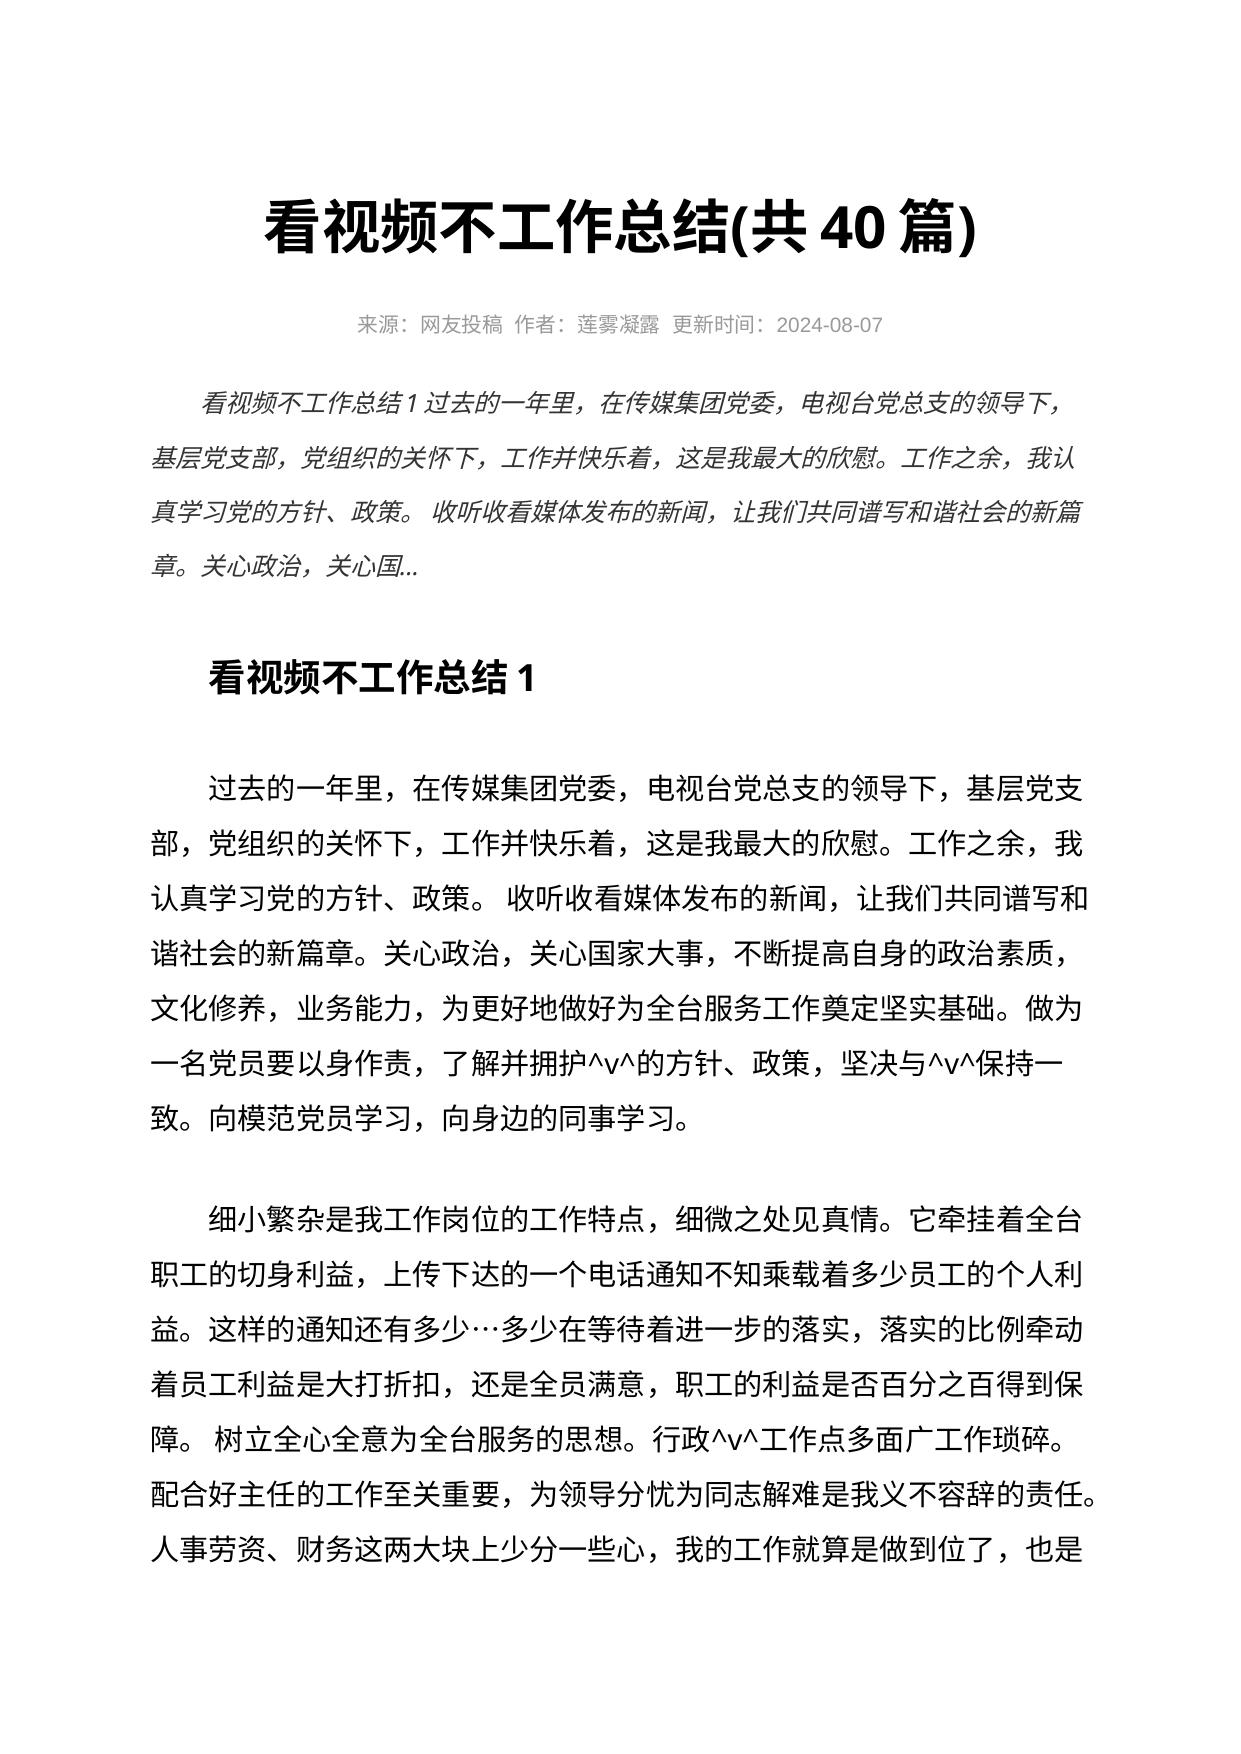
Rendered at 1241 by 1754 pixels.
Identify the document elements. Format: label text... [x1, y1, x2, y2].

text 看视频不工作总结1 [150, 648, 1090, 703]
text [150, 1197, 1090, 1569]
text 看视频不工作总结1过去的一年里，在传媒集团党委，电视台党总支的领导下，基层党支部，党组织的关怀下，工作并快乐着，这是我最大的欣慰。工作之余，我认真学习党的方针、政策。 收听收看媒体发布的新闻，让我们共同谱写和谐社会的新篇章。关心政治，关心国... [150, 384, 1090, 583]
text 过去的一年里，在传媒集团党委，电视台党总支的领导下，基层党支部，党组织的关怀下，工作并快乐着，这是我最大的欣慰。工作之余，我认真学习党的方针、政策。 收听收看媒体发布的新闻，让我们共同谱写和谐社会的新篇章。关心政治，关心国家大事，不断提高自身的政治素质，文化修养，业务能力，为更好地做好为全台服务工作奠定坚实基础。做为一名党员要以身作责，了解并拥护^v^的方针、政策，坚决与^v^保持一致。向模范党员学习，向身边的同事学习。 [150, 766, 1090, 1137]
subtitle 看视频不工作总结(共40篇) [150, 181, 1090, 266]
text 来源：网友投稿 作者：莲雾凝露 更新时间：2024-08-07 [150, 313, 1090, 337]
